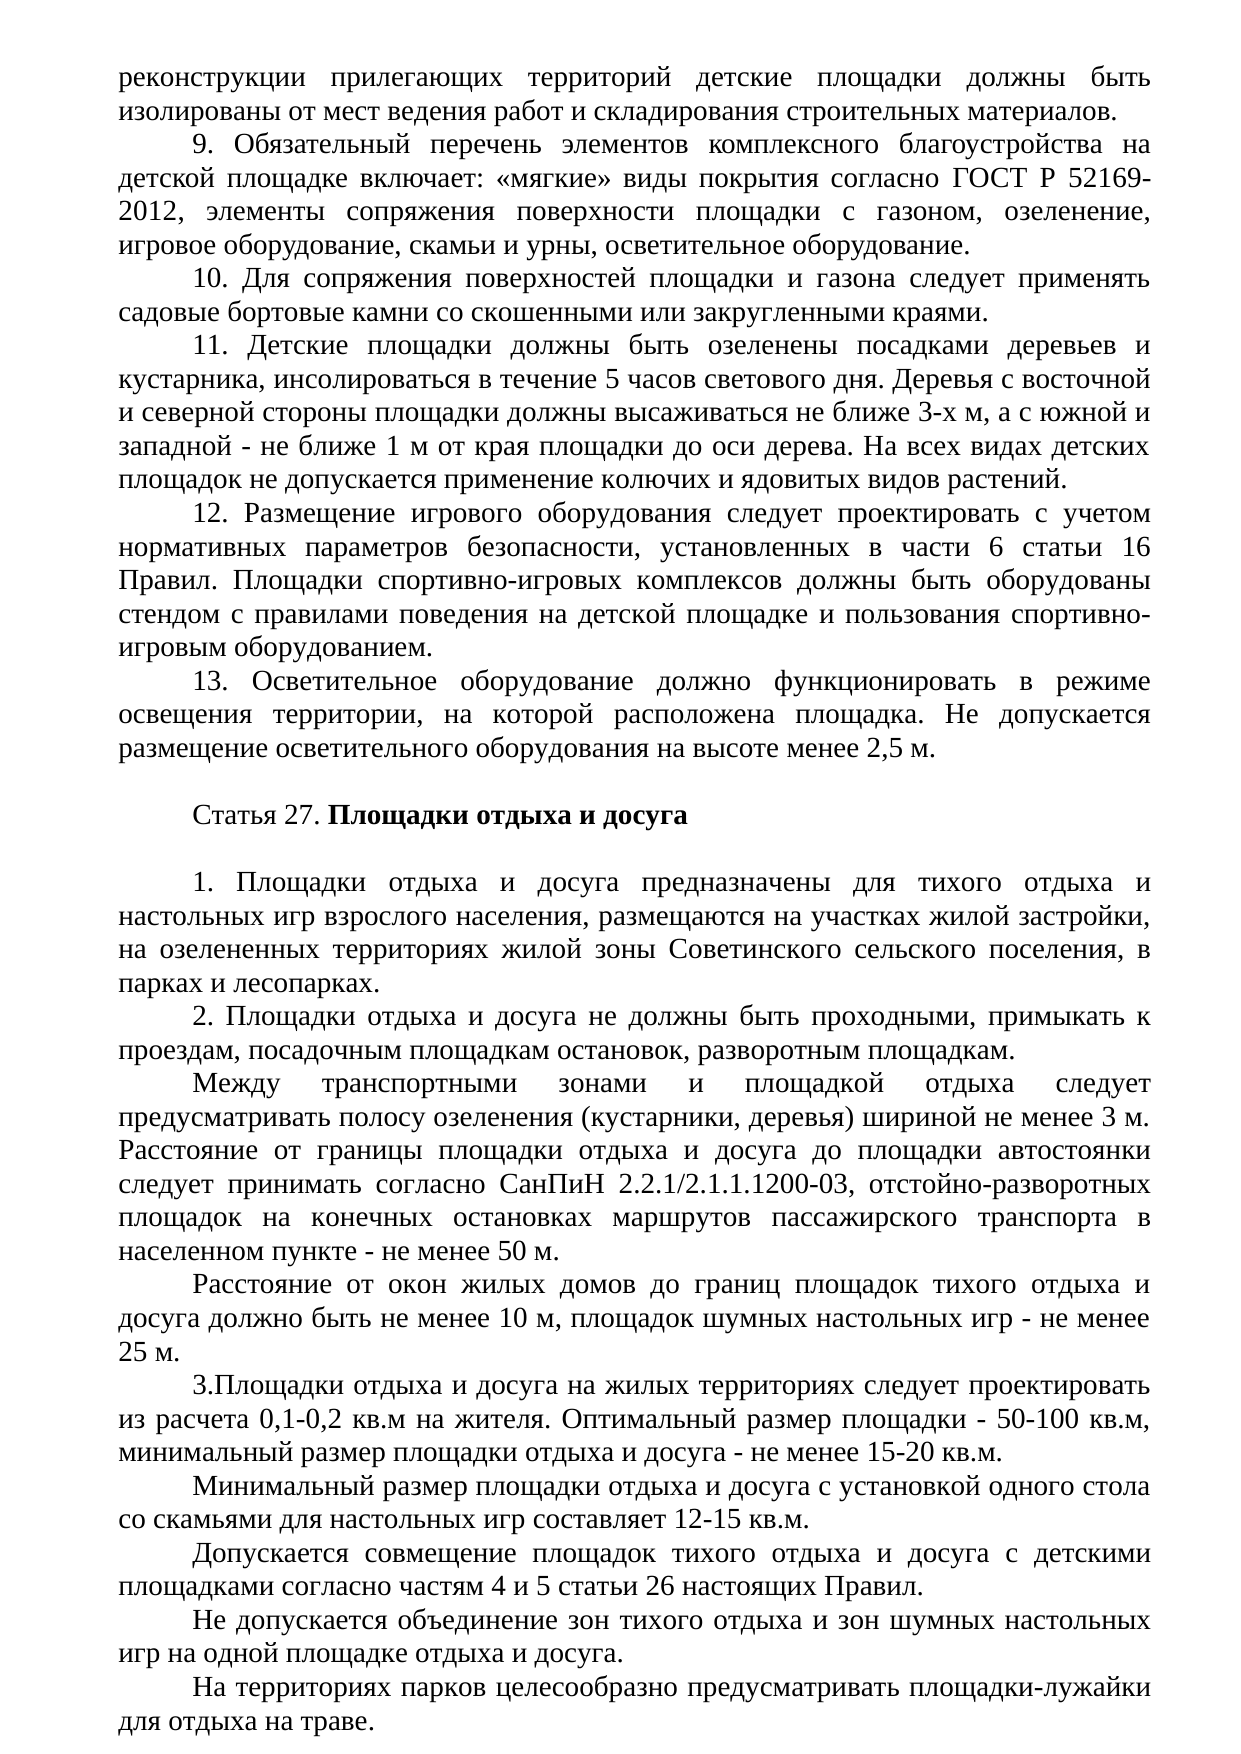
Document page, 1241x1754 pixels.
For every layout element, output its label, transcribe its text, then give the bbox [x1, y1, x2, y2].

text 13. Осветительное оборудование должно функционировать в режиме освещения территории, на которой расположена площадка. Не допускается размещение осветительного оборудования на высоте менее 2,5 м. [118, 663, 1152, 763]
text Статья 27. Площадки отдыха и досуга [118, 797, 1152, 831]
text 10. Для сопряжения поверхностей площадки и газона следует применять садовые бортовые камни со скошенными или закругленными краями. [118, 260, 1152, 327]
text Допускается совмещение площадок тихого отдыха и досуга с детскими площадками согласно частям 4 и 5 статьи 26 настоящих Правил. [118, 1535, 1152, 1602]
text Между транспортными зонами и площадкой отдыха следует предусматривать полосу озеленения (кустарники, деревья) шириной не менее 3 м. Расстояние от границы площадки отдыха и досуга до площадки автостоянки следует принимать согласно СанПиН 2.2.1/2.1.1.1200-03, отстойно-разворотных площадок на конечных остановках маршрутов пассажирского транспорта в населенном пункте - не менее 50 м. [118, 1065, 1152, 1267]
text Расстояние от окон жилых домов до границ площадок тихого отдыха и досуга должно быть не менее 10 м, площадок шумных настольных игр - не менее 25 м. [118, 1267, 1152, 1367]
text 9. Обязательный перечень элементов комплексного благоустройства на детской площадке включает: «мягкие» виды покрытия согласно ГОСТ Р 52169-2012, элементы сопряжения поверхности площадки с газоном, озеленение, игровое оборудование, скамьи и урны, осветительное оборудование. [118, 126, 1152, 260]
text 12. Размещение игрового оборудования следует проектировать с учетом нормативных параметров безопасности, установленных в части 6 статьи 16 Правил. Площадки спортивно-игровых комплексов должны быть оборудованы стендом с правилами поведения на детской площадке и пользования спортивно-игровым оборудованием. [118, 495, 1152, 663]
text На территориях парков целесообразно предусматривать площадки-лужайки для отдыха на траве. [118, 1669, 1152, 1736]
text 1. Площадки отдыха и досуга предназначены для тихого отдыха и настольных игр взрослого населения, размещаются на участках жилой застройки, на озелененных территориях жилой зоны Советинского сельского поселения, в парках и лесопарках. [118, 864, 1152, 998]
text Минимальный размер площадки отдыха и досуга с установкой одного стола со скамьями для настольных игр составляет 12-15 кв.м. [118, 1468, 1152, 1535]
text 11. Детские площадки должны быть озеленены посадками деревьев и кустарника, инсолироваться в течение 5 часов светового дня. Деревья с восточной и северной стороны площадки должны высаживаться не ближе 3-х м, а с южной и западной - не ближе 1 м от края площадки до оси дерева. На всех видах детских площадок не допускается применение колючих и ядовитых видов растений. [118, 327, 1152, 495]
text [118, 59, 1152, 126]
text 3.Площадки отдыха и досуга на жилых территориях следует проектировать из расчета 0,1-0,2 кв.м на жителя. Оптимальный размер площадки - 50-100 кв.м, минимальный размер площадки отдыха и досуга - не менее 15-20 кв.м. [118, 1367, 1152, 1468]
text 2. Площадки отдыха и досуга не должны быть проходными, примыкать к проездам, посадочным площадкам остановок, разворотным площадкам. [118, 998, 1152, 1065]
text Не допускается объединение зон тихого отдыха и зон шумных настольных игр на одной площадке отдыха и досуга. [118, 1602, 1152, 1669]
